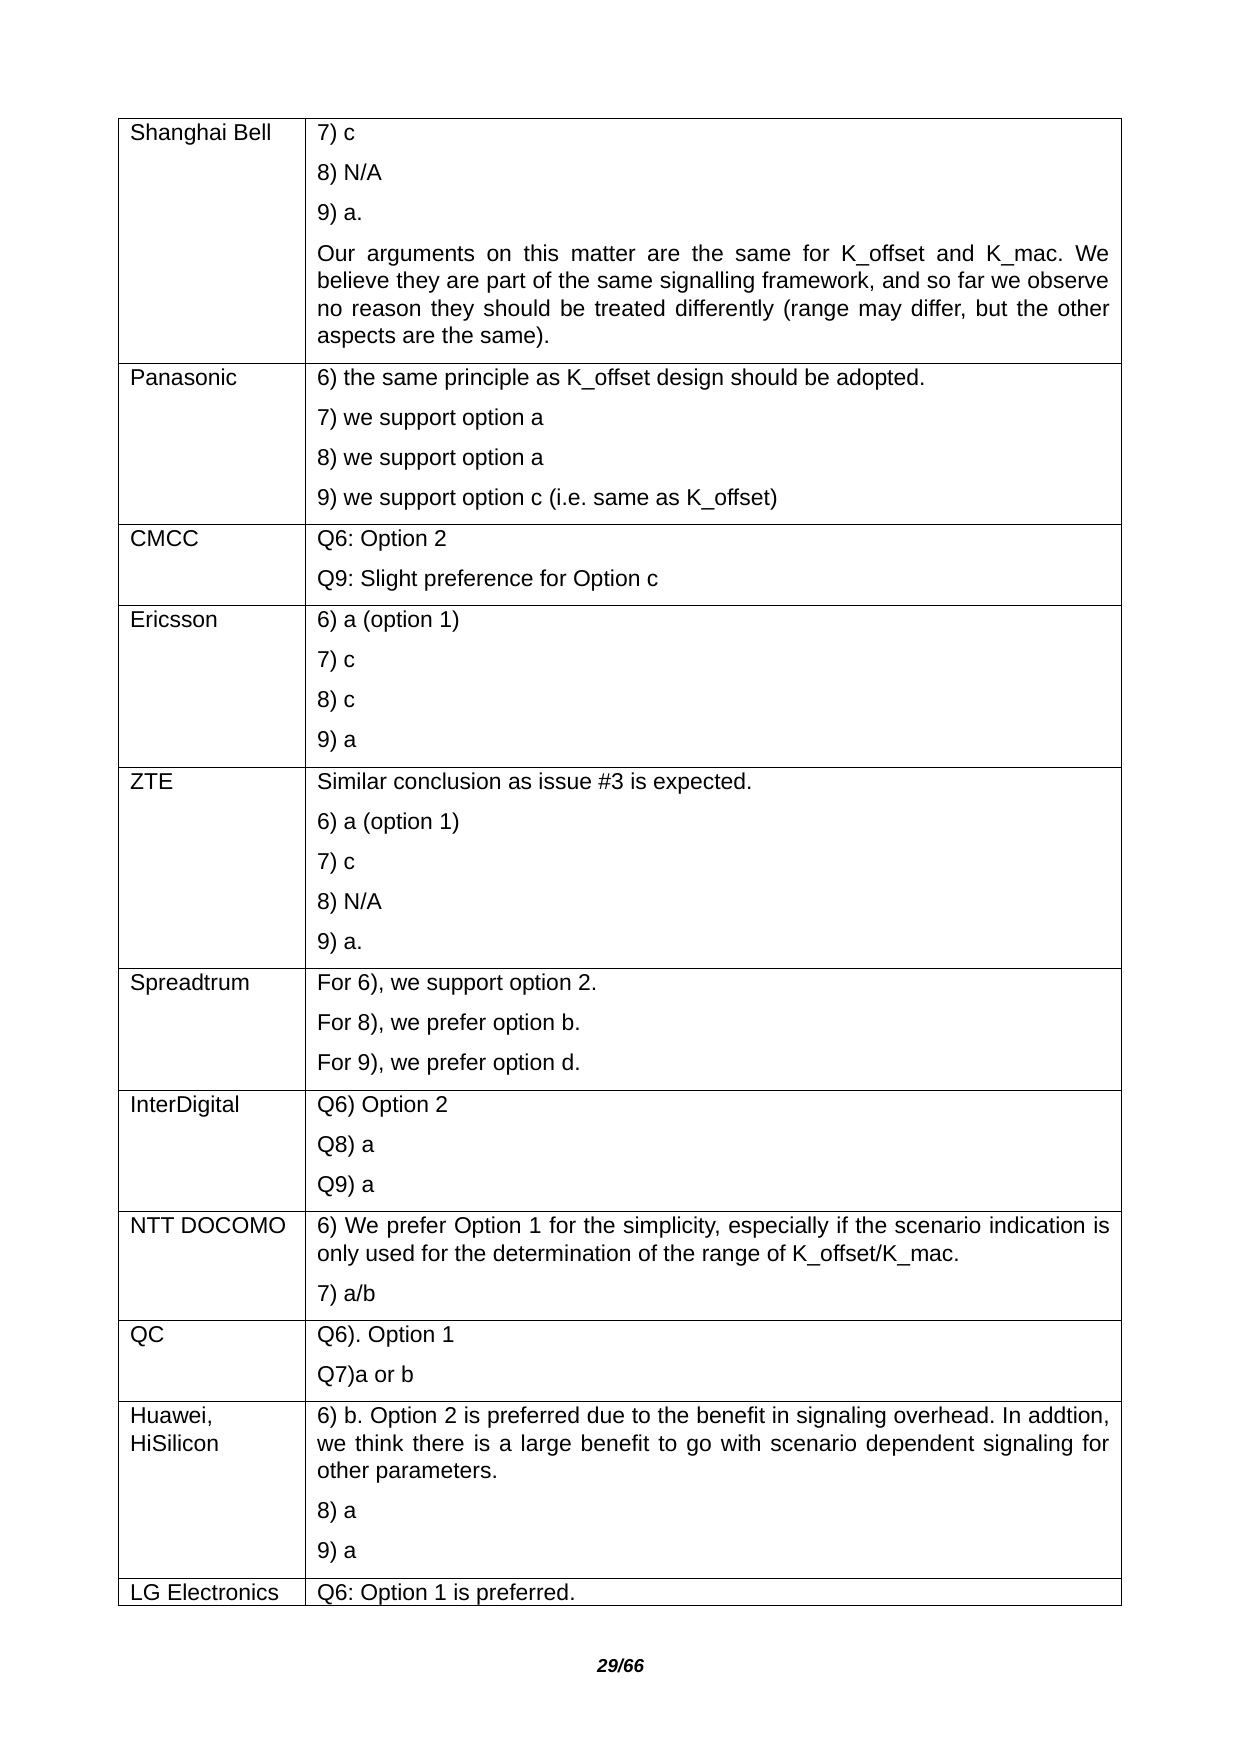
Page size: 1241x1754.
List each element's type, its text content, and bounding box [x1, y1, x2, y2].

table_cell Panasonic [119, 364, 305, 524]
table_cell For 6), we support option 2. For 8), we prefer option b. For 9), we prefer option d. [306, 969, 1121, 1089]
table_cell 6) b. Option 2 is preferred due to the benefit in signaling overhead. In addtion, we think there is a large benefit to go with scenario dependent signaling for other parameters. 8) a 9) a [306, 1402, 1121, 1577]
table_cell ZTE [119, 768, 305, 968]
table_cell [306, 119, 1121, 362]
table_cell NTT DOCOMO [119, 1212, 305, 1320]
table_cell CMCC [119, 525, 305, 605]
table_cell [119, 119, 305, 362]
table_cell Ericsson [119, 606, 305, 767]
table_cell 6) We prefer Option 1 for the simplicity, especially if the scenario indication is only used for the determination of the range of K_offset/K_mac. 7) a/b [306, 1212, 1121, 1320]
table_cell Q6) Option 2 Q8) a Q9) a [306, 1091, 1121, 1211]
table_cell Q6: Option 2 Q9: Slight preference for Option c [306, 525, 1121, 605]
table_cell Similar conclusion as issue #3 is expected. 6) a (option 1) 7) c 8) N/A 9) a. [306, 768, 1121, 968]
table_cell 6) a (option 1) 7) c 8) c 9) a [306, 606, 1121, 767]
table_cell 6) the same principle as K_offset design should be adopted. 7) we support option a 8) we support option a 9) we support option c (i.e. same as K_offset) [306, 364, 1121, 524]
table_cell LG Electronics [119, 1579, 305, 1605]
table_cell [306, 1579, 1121, 1605]
table_cell Q6). Option 1 Q7)a or b [306, 1321, 1121, 1401]
table_cell InterDigital [119, 1091, 305, 1211]
table_cell Huawei, HiSilicon [119, 1402, 305, 1577]
table_cell Spreadtrum [119, 969, 305, 1089]
table_cell QC [119, 1321, 305, 1401]
